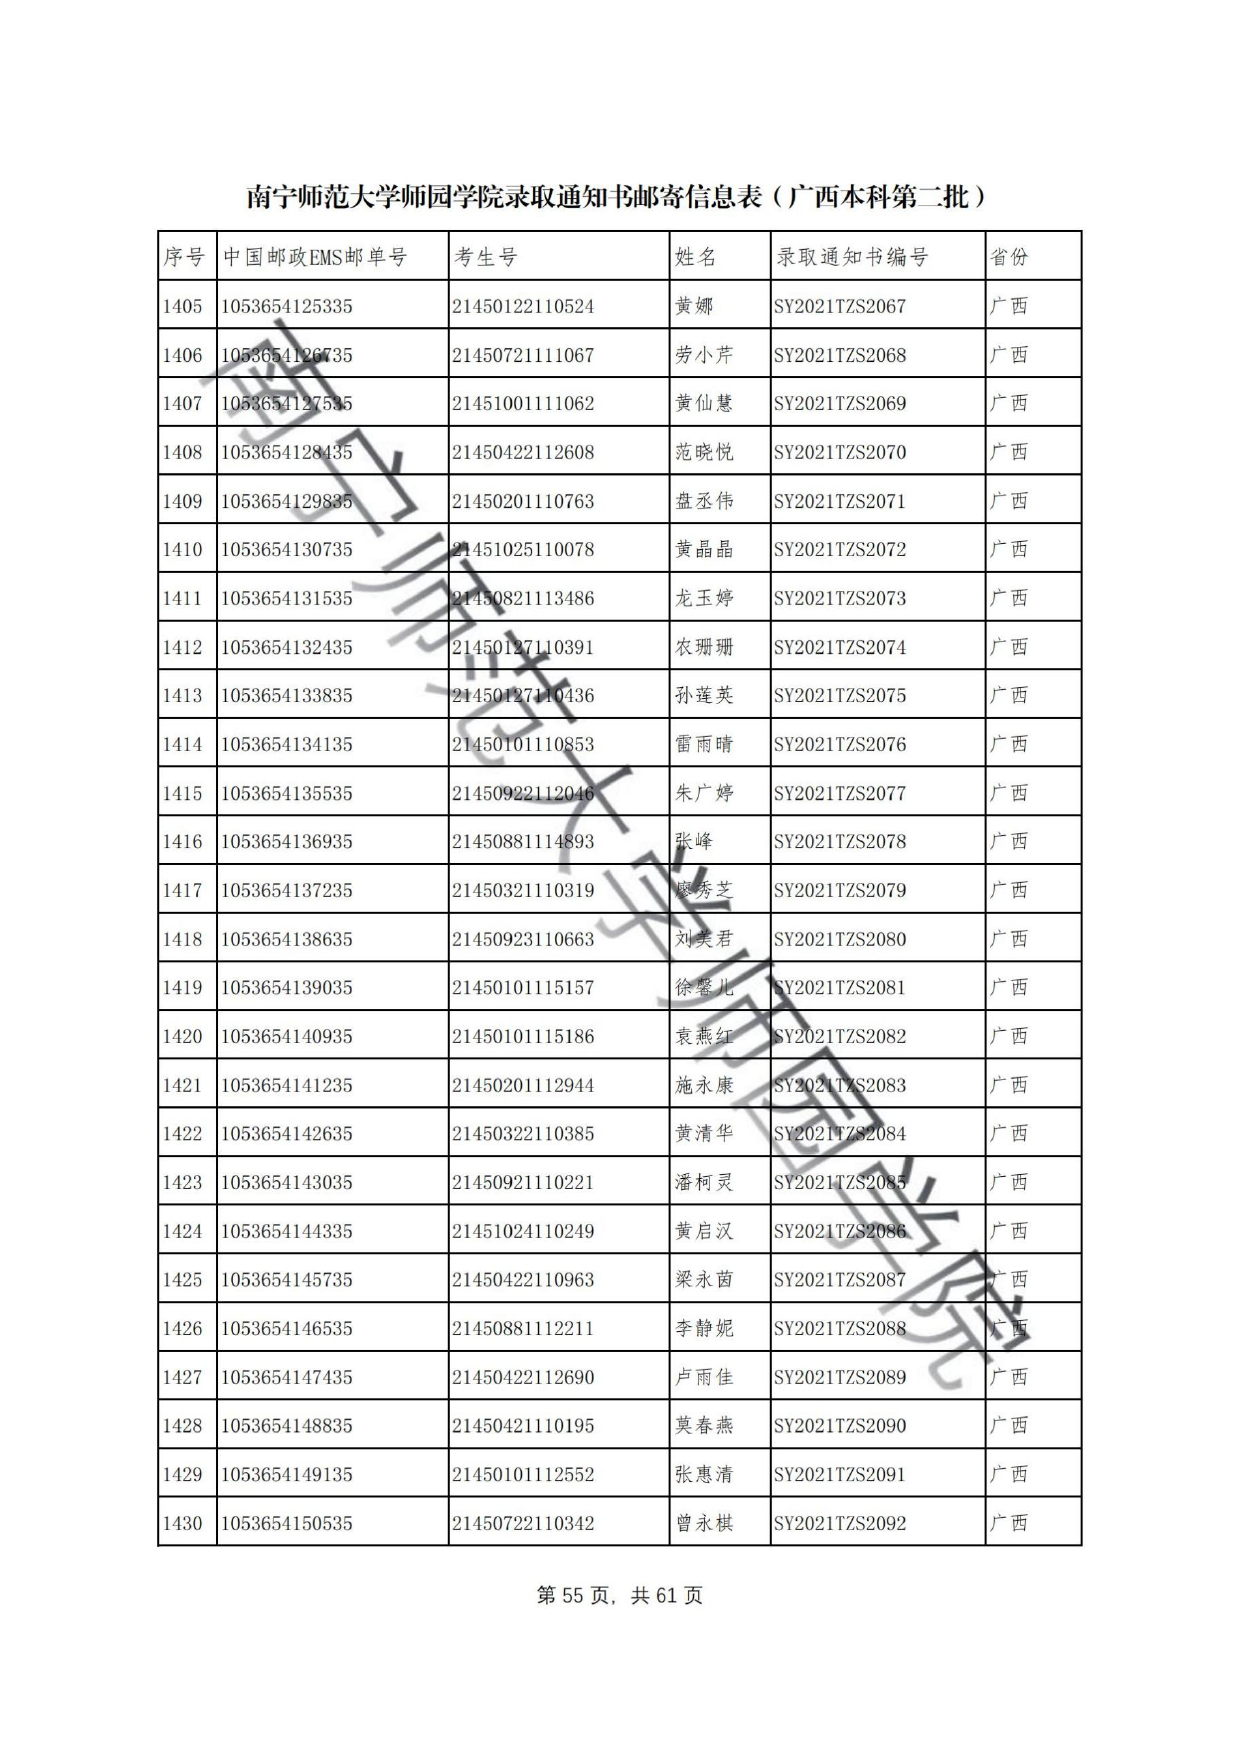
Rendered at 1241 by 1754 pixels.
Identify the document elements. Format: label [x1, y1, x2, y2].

picture [59, 64, 1182, 1652]
